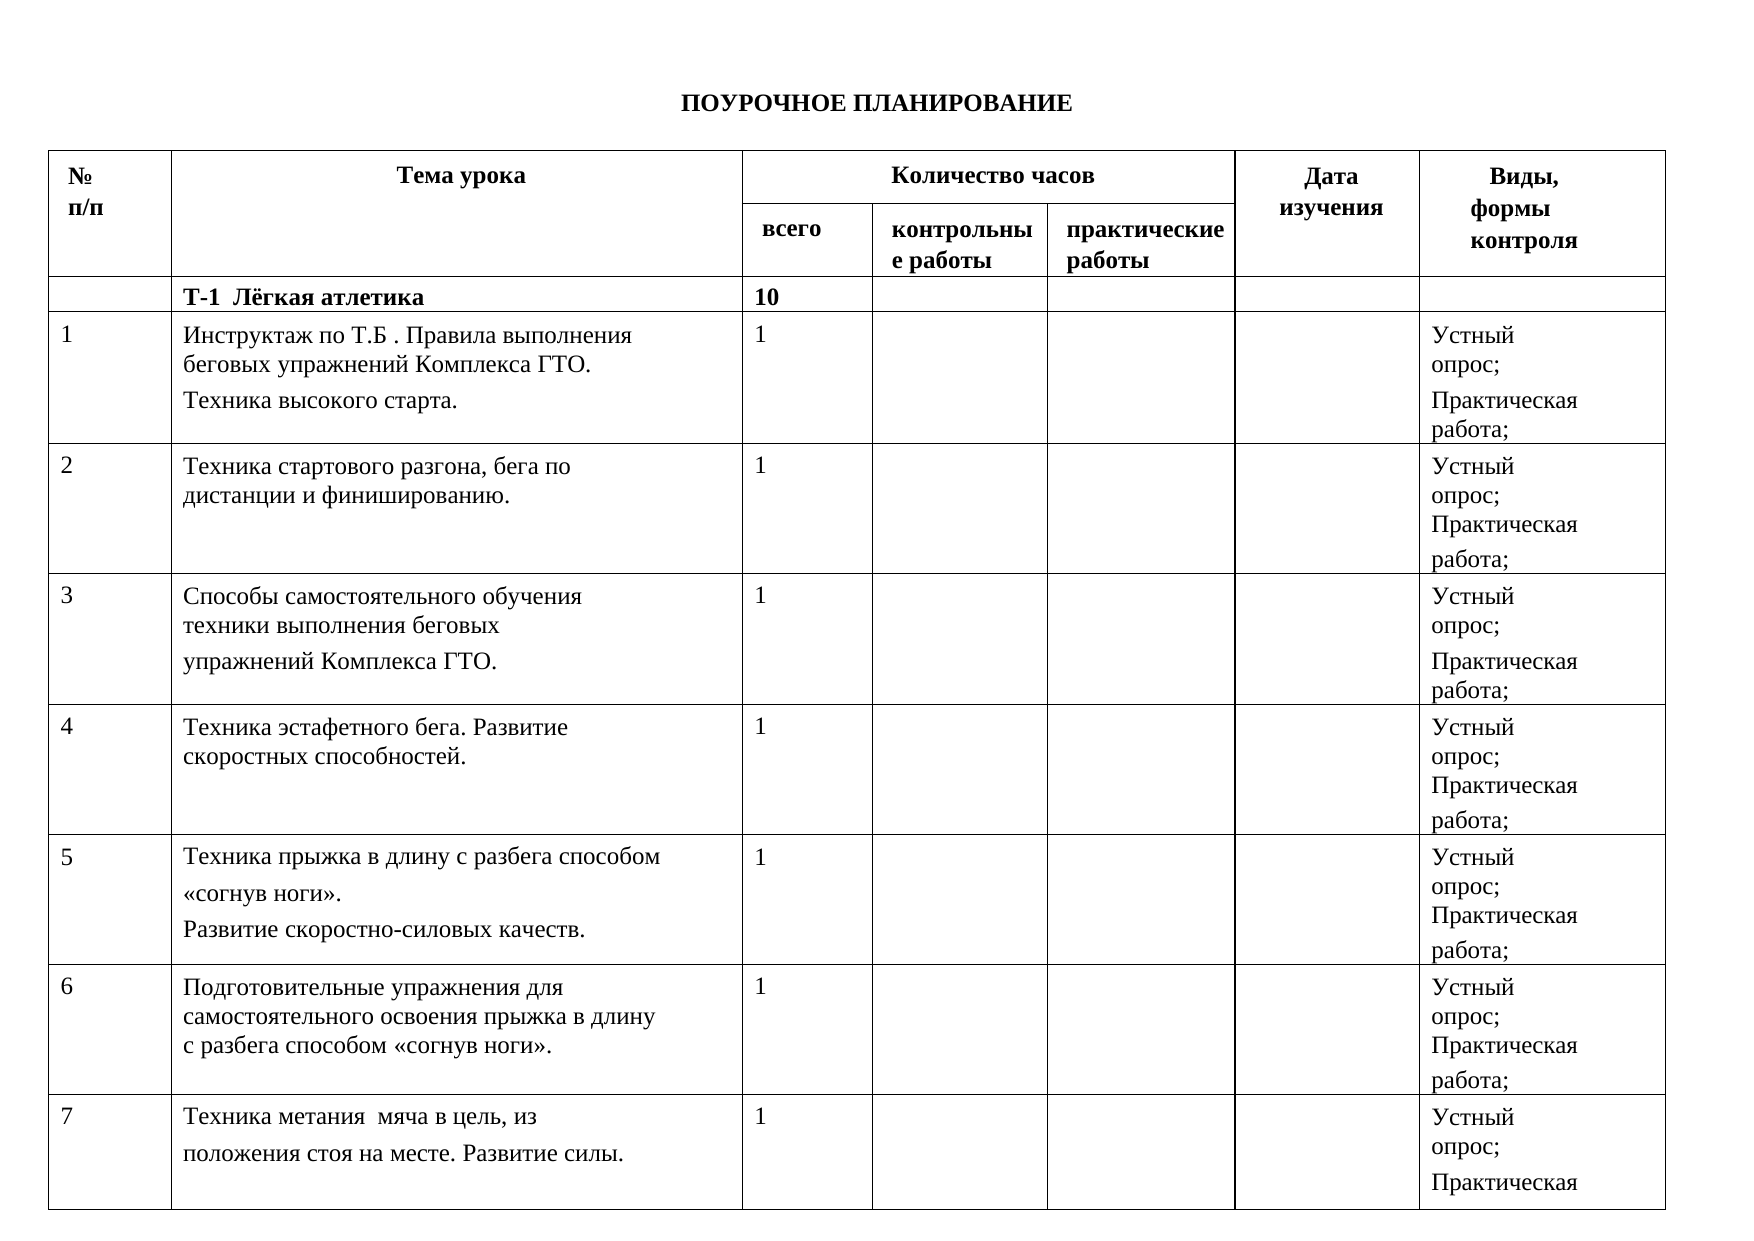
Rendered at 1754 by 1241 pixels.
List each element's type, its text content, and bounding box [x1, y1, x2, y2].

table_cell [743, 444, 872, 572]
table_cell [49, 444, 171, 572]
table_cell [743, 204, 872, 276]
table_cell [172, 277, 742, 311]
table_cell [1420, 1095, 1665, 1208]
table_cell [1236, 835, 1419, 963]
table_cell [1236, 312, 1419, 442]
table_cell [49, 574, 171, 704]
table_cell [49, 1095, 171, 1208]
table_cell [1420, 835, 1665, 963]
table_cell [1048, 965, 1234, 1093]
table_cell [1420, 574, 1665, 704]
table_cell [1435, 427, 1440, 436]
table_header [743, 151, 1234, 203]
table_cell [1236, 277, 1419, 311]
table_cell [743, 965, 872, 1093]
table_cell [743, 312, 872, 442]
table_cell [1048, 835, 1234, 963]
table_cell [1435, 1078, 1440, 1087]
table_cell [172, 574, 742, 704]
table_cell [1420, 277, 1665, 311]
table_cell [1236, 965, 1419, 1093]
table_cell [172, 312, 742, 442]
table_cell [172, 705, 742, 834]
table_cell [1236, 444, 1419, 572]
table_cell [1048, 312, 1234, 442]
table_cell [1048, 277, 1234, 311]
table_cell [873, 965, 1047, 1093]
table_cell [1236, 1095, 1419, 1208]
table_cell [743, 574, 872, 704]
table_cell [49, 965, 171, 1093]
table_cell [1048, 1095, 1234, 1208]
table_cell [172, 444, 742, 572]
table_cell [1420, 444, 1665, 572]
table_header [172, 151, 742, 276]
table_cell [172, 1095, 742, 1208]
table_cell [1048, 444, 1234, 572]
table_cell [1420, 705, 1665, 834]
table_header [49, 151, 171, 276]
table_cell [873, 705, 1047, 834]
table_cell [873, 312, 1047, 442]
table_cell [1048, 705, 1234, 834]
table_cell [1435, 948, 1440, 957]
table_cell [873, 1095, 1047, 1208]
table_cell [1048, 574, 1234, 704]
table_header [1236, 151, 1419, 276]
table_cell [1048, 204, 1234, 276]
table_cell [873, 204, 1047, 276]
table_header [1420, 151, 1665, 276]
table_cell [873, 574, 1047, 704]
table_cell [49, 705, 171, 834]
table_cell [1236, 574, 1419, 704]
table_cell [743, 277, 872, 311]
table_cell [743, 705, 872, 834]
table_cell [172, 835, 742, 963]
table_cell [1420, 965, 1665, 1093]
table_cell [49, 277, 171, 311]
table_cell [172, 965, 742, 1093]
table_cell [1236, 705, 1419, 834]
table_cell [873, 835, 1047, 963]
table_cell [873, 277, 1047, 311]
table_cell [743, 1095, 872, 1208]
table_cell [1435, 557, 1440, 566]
text ПОУРОЧНОЕ ПЛАНИРОВАНИЕ [619, 88, 1134, 116]
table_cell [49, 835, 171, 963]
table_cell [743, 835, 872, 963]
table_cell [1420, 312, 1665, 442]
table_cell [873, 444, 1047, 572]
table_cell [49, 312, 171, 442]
